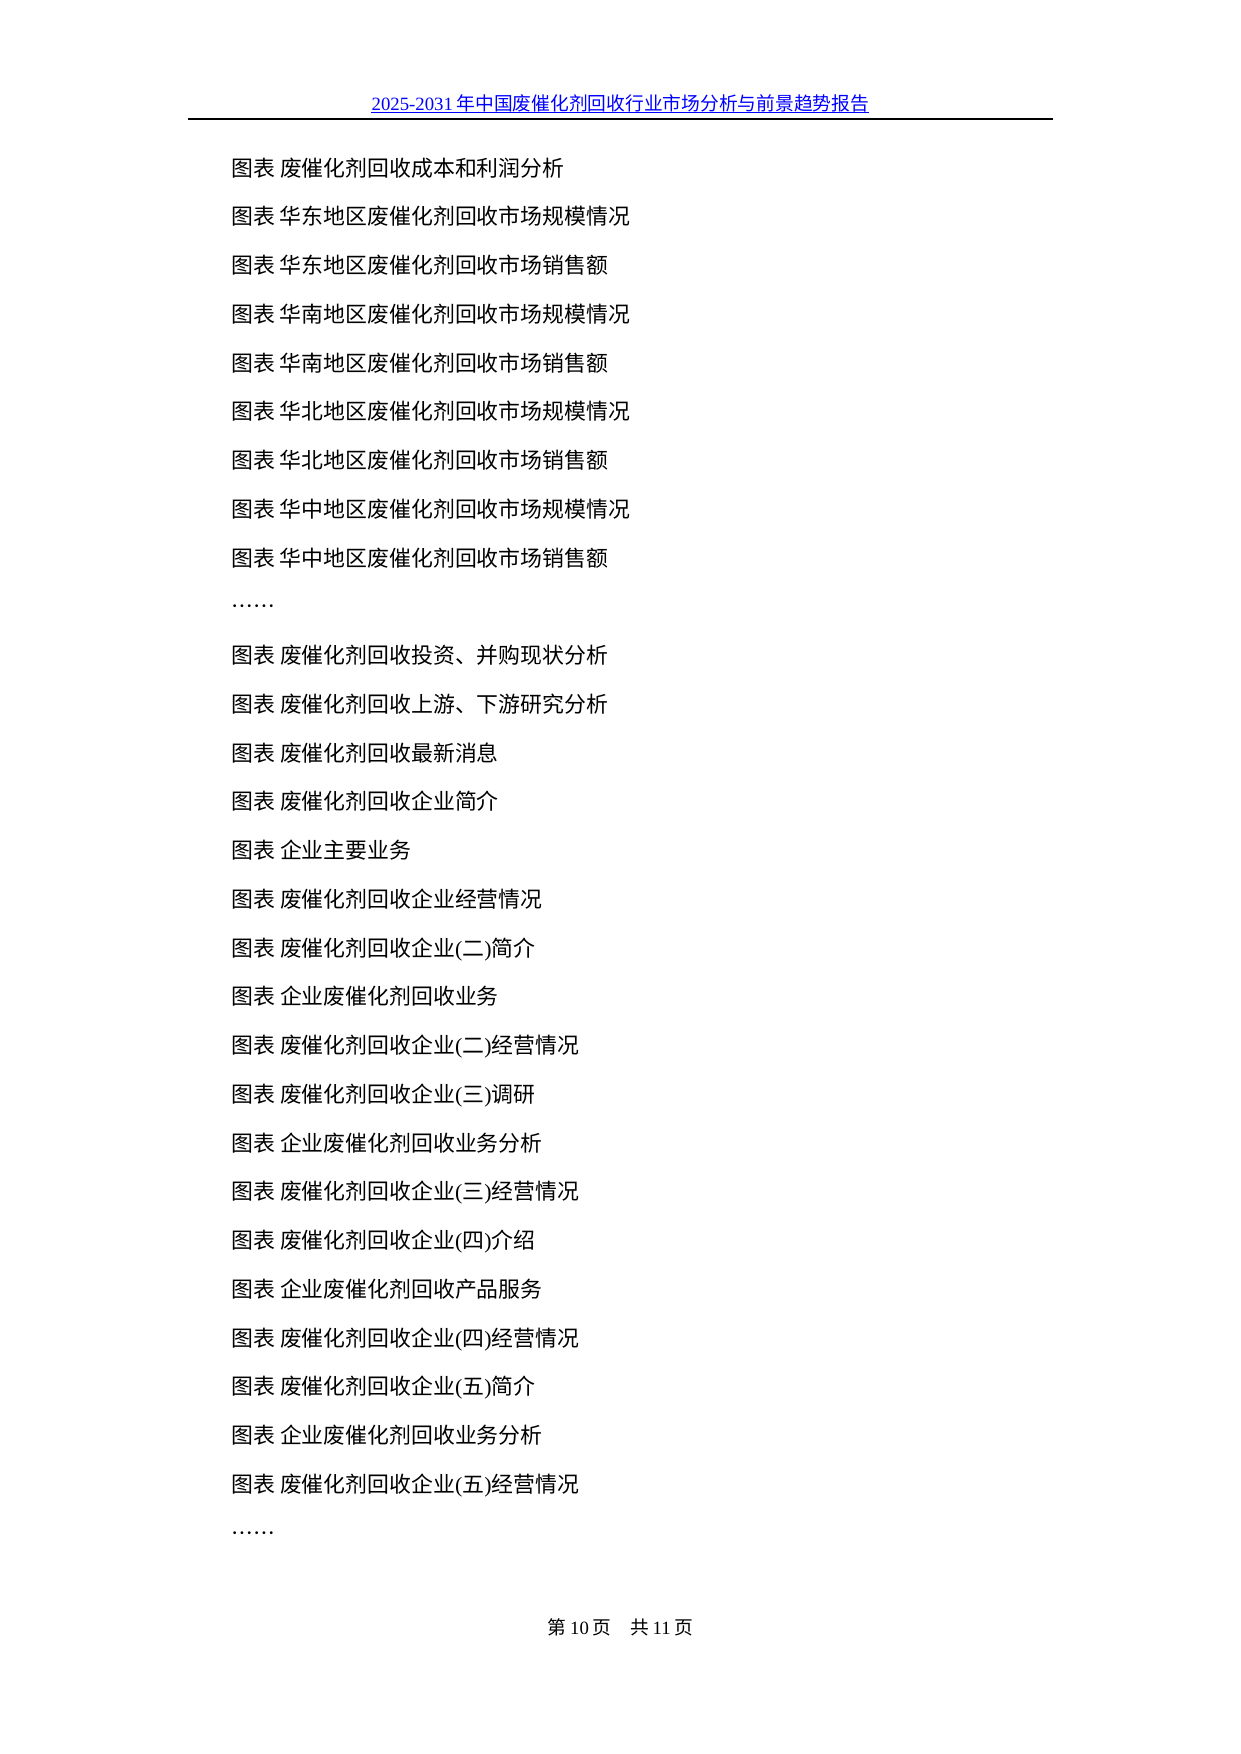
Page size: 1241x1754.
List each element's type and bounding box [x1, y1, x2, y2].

text [187, 150, 1053, 1548]
